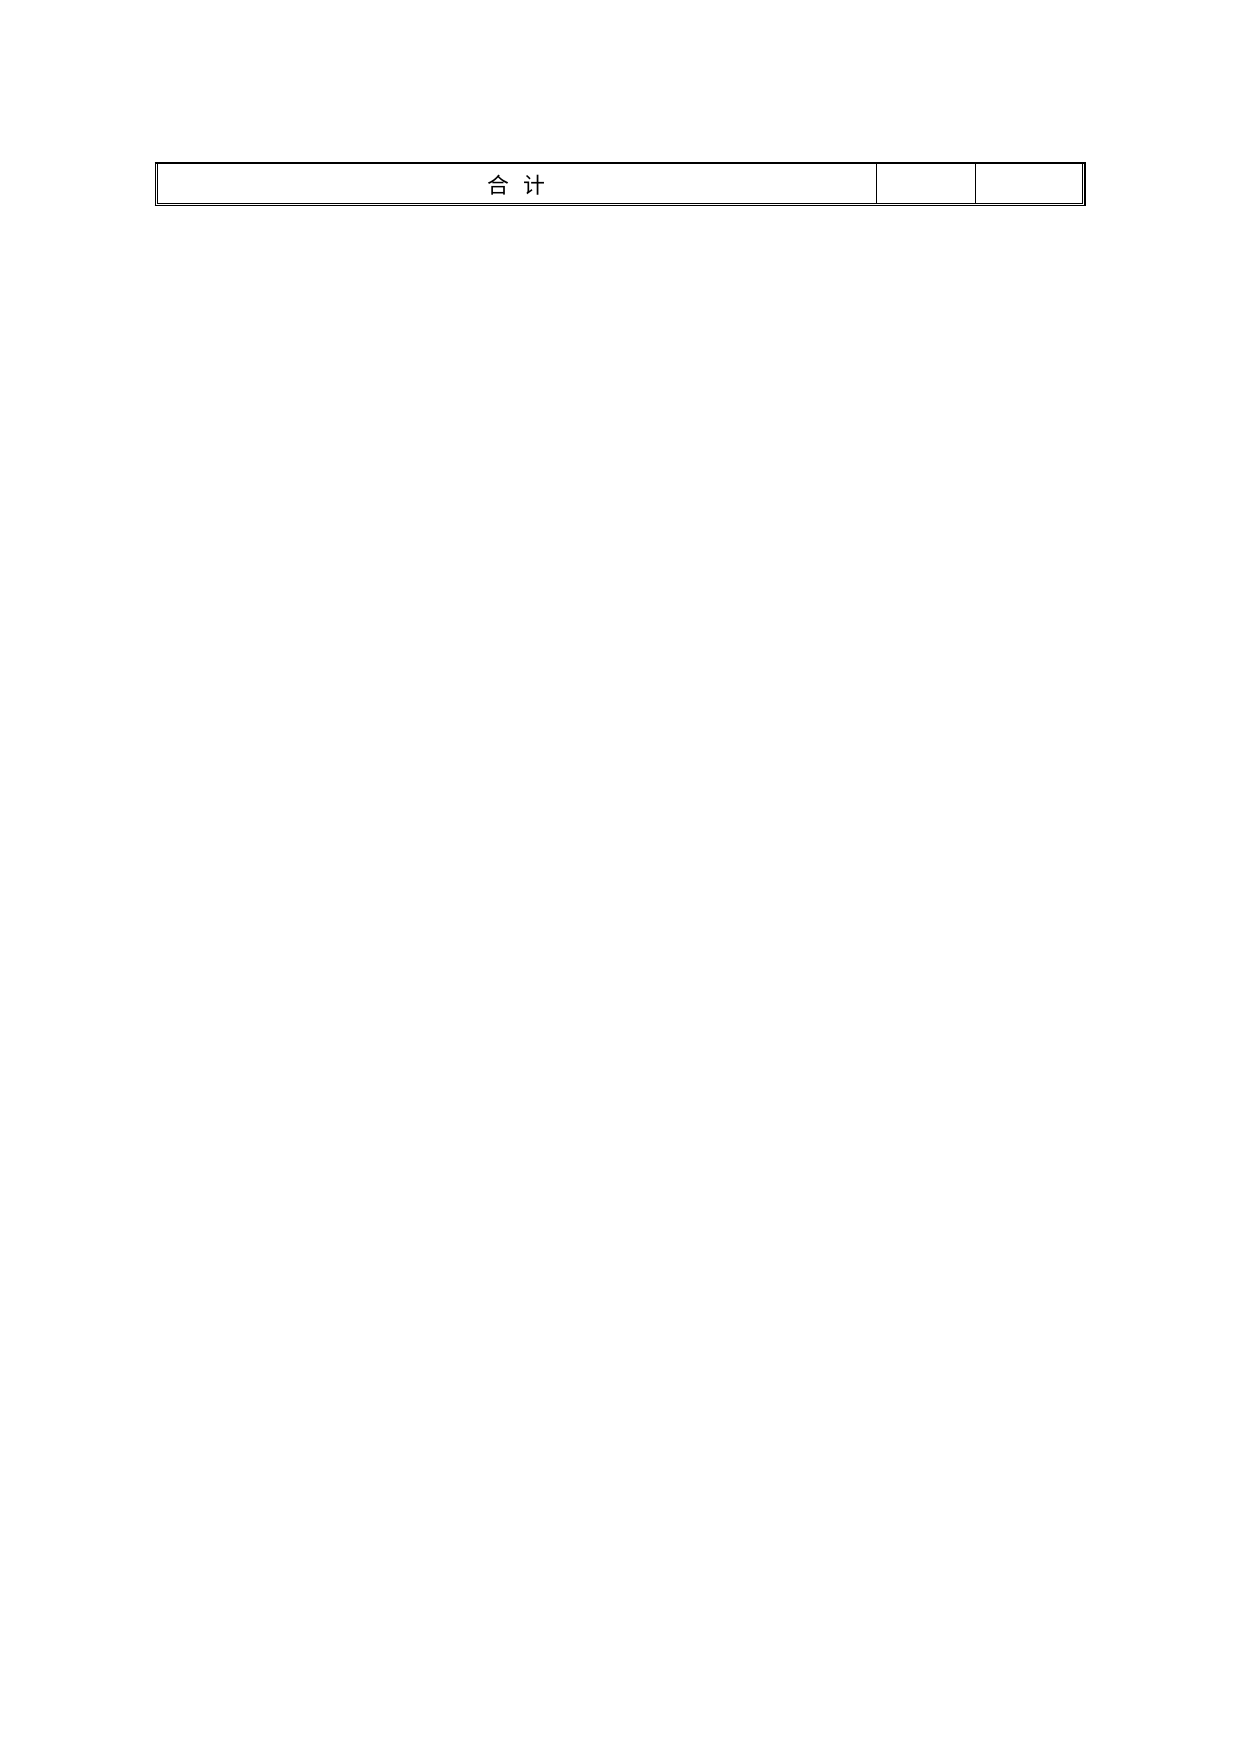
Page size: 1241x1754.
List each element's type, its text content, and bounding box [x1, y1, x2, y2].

table_cell [976, 164, 1082, 203]
table_cell 合 计 [158, 164, 876, 203]
table_cell [877, 164, 975, 203]
